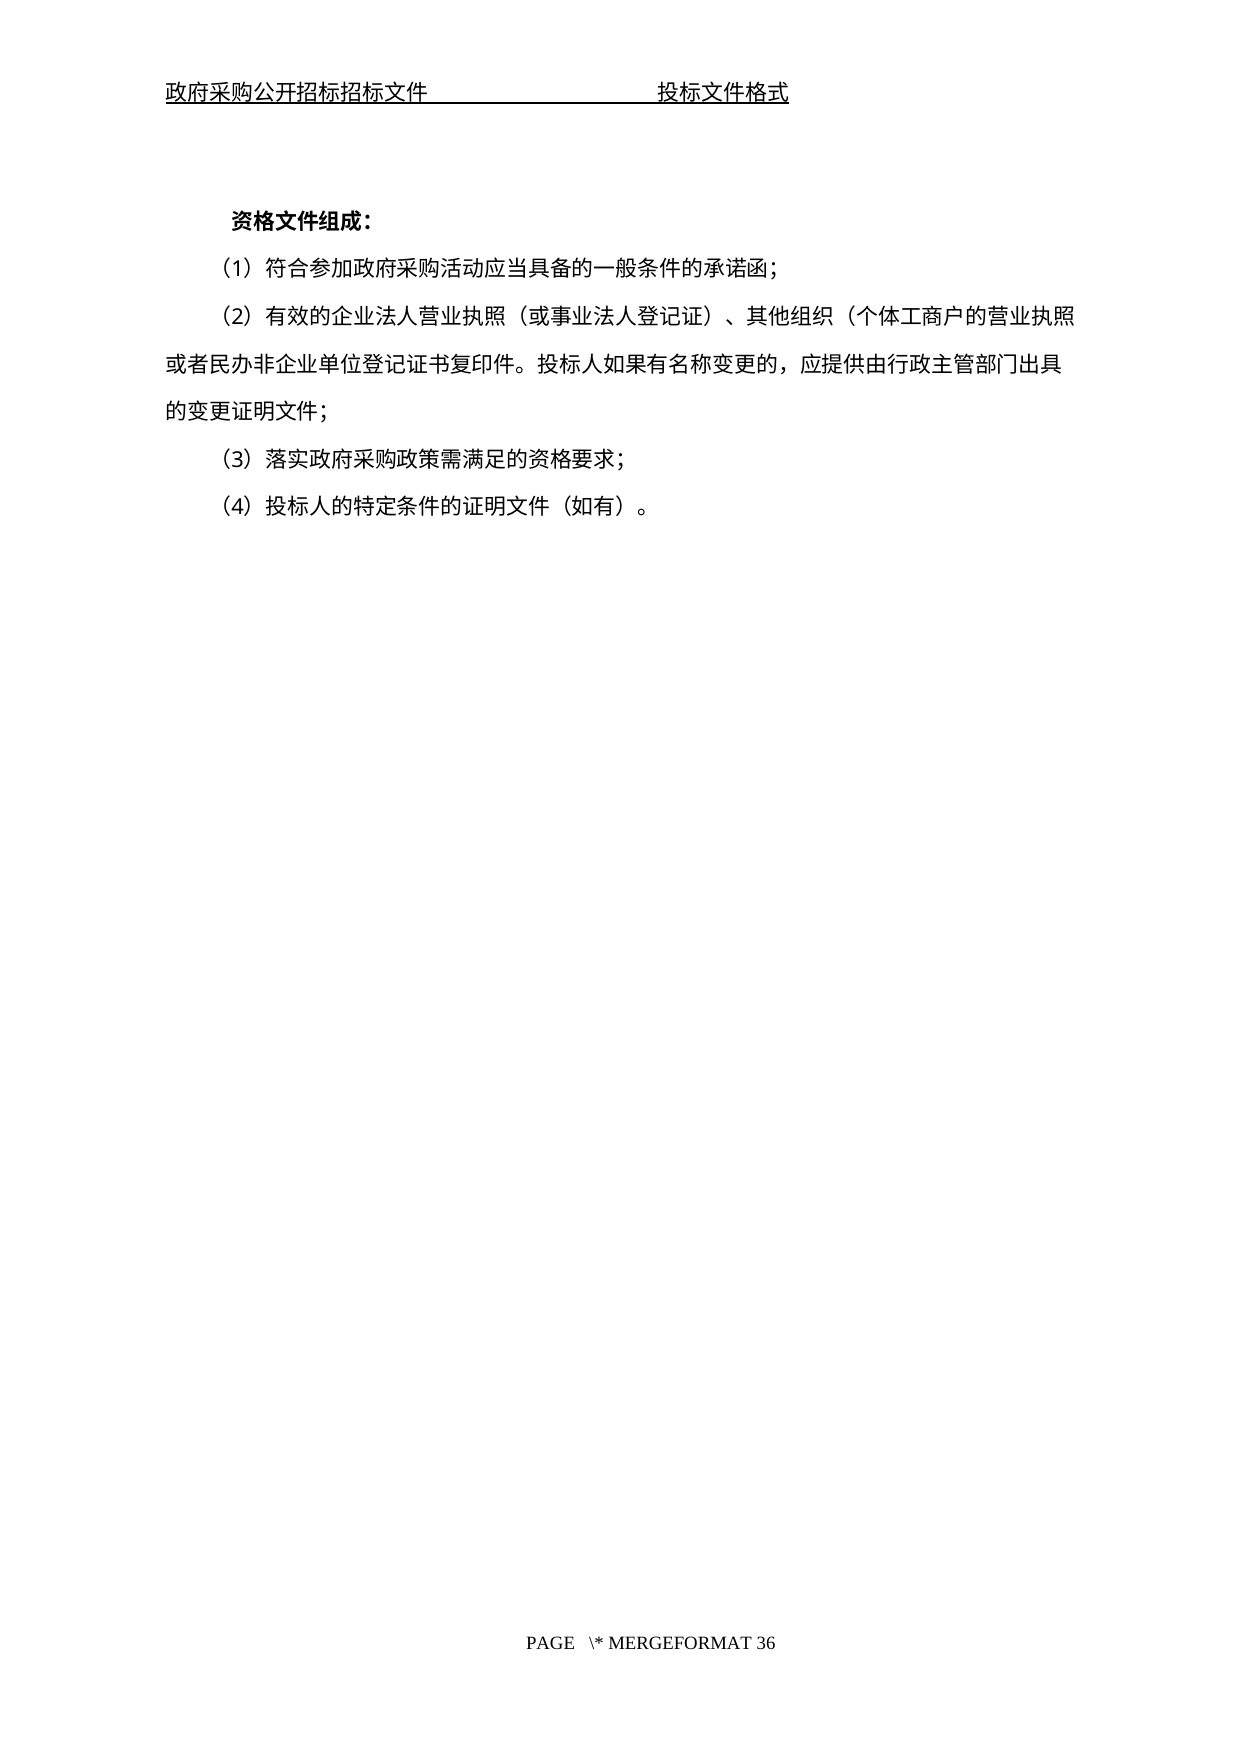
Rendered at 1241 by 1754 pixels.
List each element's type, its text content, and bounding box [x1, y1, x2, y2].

text （2）有效的企业法人营业执照（或事业法人登记证）、其他组织（个体工商户的营业执照或者民办非企业单位登记证书复印件。投标人如果有名称变更的，应提供由行政主管部门出具的变更证明文件； [165, 299, 1075, 426]
text （4）投标人的特定条件的证明文件（如有）。 [165, 489, 1075, 521]
text （3）落实政府采购政策需满足的资格要求； [165, 442, 1075, 473]
text （1）符合参加政府采购活动应当具备的一般条件的承诺函； [165, 251, 1075, 283]
text 资格文件组成： [165, 204, 1075, 236]
